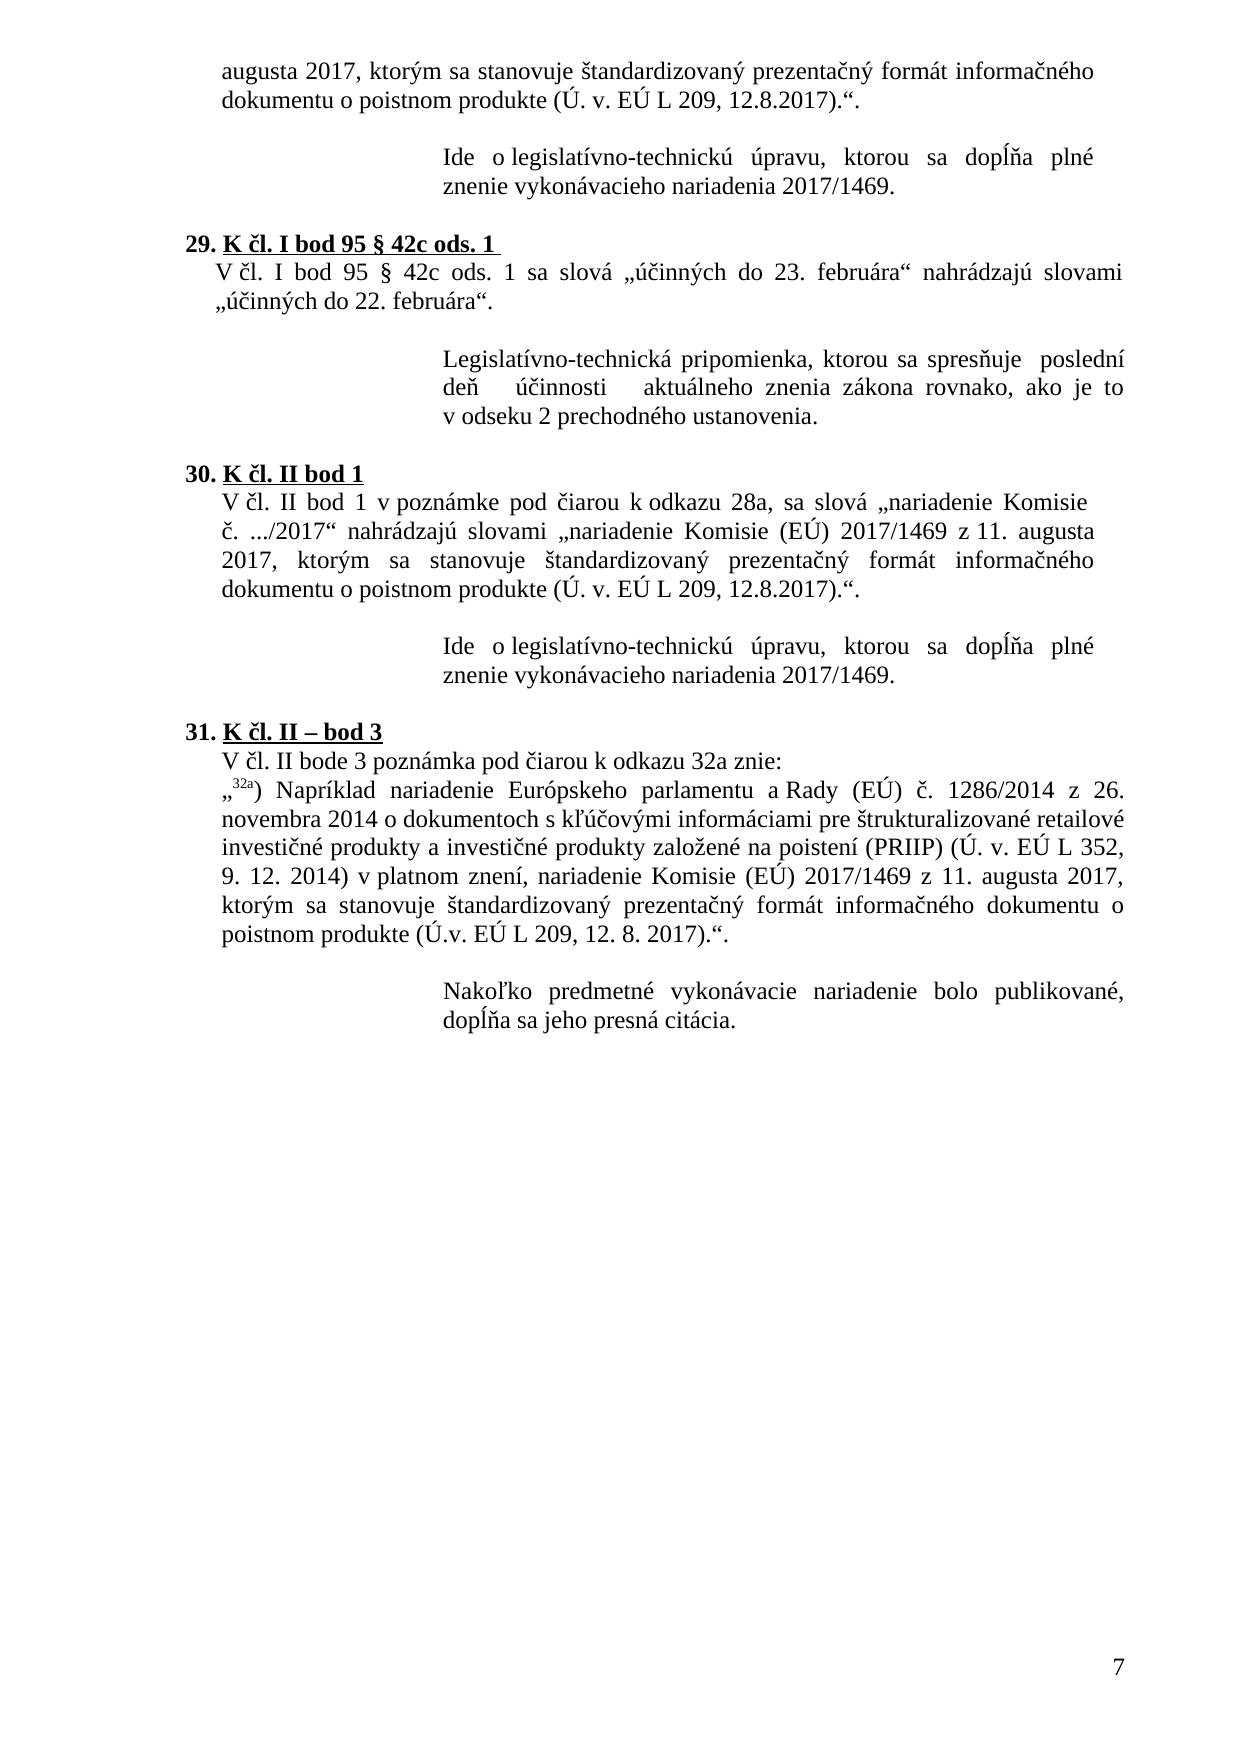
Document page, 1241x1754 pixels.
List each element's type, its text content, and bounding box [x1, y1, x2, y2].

list V čl. II bod 1 v poznámke pod čiarou k odkazu 28a, sa slová „nariadenie Komisie č. .../2017“ nahrádzajú slovami „nariadenie Komisie (EÚ) 2017/1469 z 11. augusta 2017, ktorým sa stanovuje štandardizovaný prezentačný formát informačného dokumentu o poistnom produkte (Ú. v. EÚ L 209, 12.8.2017).“. [221, 487, 1094, 602]
text Nakoľko predmetné vykonávacie nariadenie bolo publikované, dopĺňa sa jeho presná citácia. [443, 976, 1125, 1034]
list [221, 56, 1094, 114]
list Ide o legislatívno-technickú úpravu, ktorou sa dopĺňa plné znenie vykonávacieho nariadenia 2017/1469. [443, 142, 1094, 200]
text V čl. II bode 3 poznámka pod čiarou k odkazu 32a znie: [148, 746, 1125, 775]
text Legislatívno-technická pripomienka, ktorou sa spresňuje poslední deň účinnosti aktuálneho znenia zákona rovnako, ako je to v odseku 2 prechodného ustanovenia. [443, 344, 1125, 430]
list K čl. II – bod 3 [185, 717, 1125, 746]
text Ide o legislatívno-technickú úpravu, ktorou sa dopĺňa plné znenie vykonávacieho nariadenia 2017/1469. [443, 631, 1094, 689]
list K čl. I bod 95 § 42c ods. 1 [185, 229, 1125, 257]
list V čl. I bod 95 § 42c ods. 1 sa slová „účinných do 23. februára“ nahrádzajú slovami „účinných do 22. februára“. [215, 257, 1125, 315]
list K čl. II bod 1 [185, 459, 1094, 487]
text „32a) Napríklad nariadenie Európskeho parlamentu a Rady (EÚ) č. 1286/2014 z 26. novembra 2014 o dokumentoch s kľúčovými informáciami pre štrukturalizované retailové investičné produkty a investičné produkty založené na poistení (PRIIP) (Ú. v. EÚ L 352, 9. 12. 2014) v platnom znení, nariadenie Komisie (EÚ) 2017/1469 z 11. augusta 2017, ktorým sa stanovuje štandardizovaný prezentačný formát informačného dokumentu o poistnom produkte (Ú.v. EÚ L 209, 12. 8. 2017).“. [221, 775, 1125, 947]
